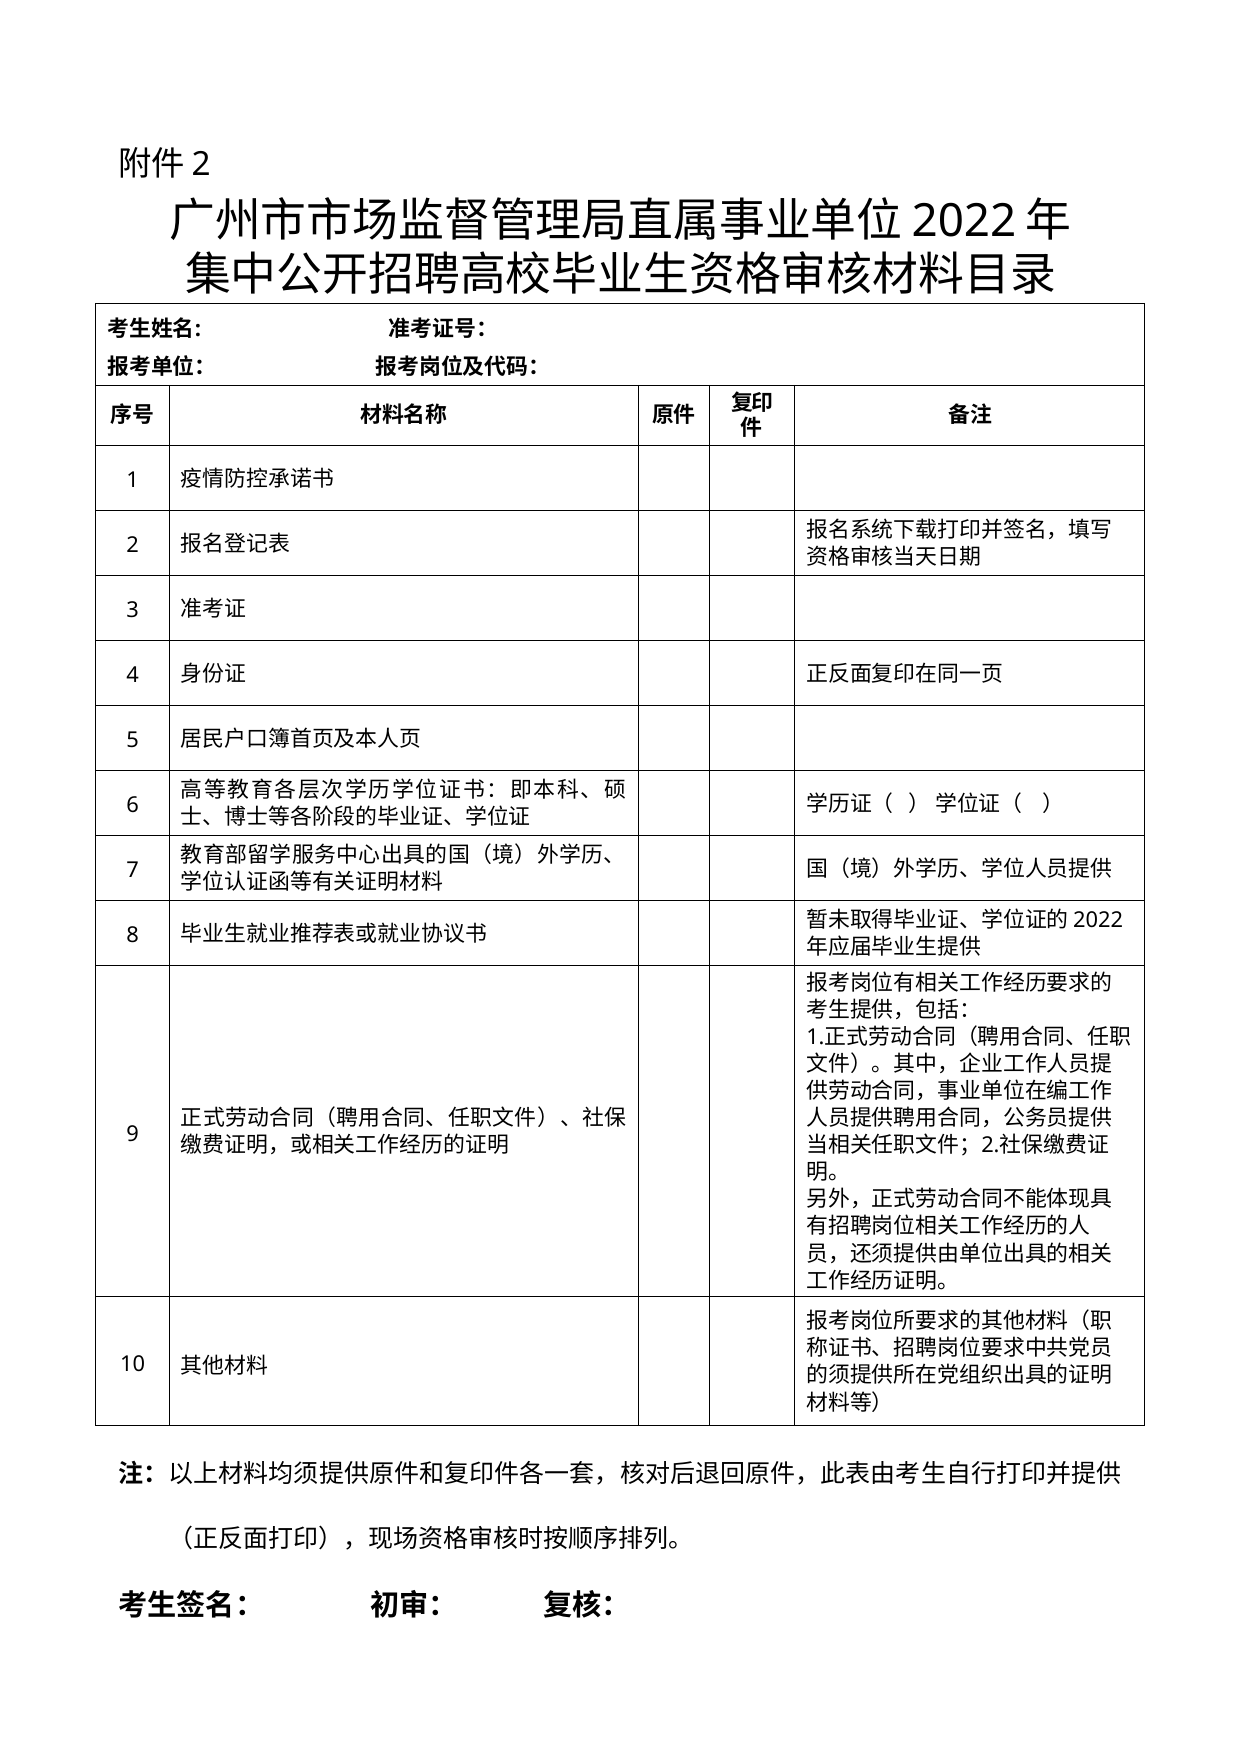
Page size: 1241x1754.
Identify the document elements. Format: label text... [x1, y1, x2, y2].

table_cell 正反面复印在同一页 [795, 641, 1144, 705]
table_cell 报考岗位有相关工作经历要求的考生提供，包括： 1.正式劳动合同（聘用合同、任职文件）。其中，企业工作人员提供劳动合同，事业单位在编工作人员提供聘用合同，公务员提供当相关任职文件；2.社保缴费证明。 另外，正式劳动合同不能体现具有招聘岗位相关工作经历的人员，还须提供由单位出具的相关工作经历证明。 [795, 966, 1144, 1296]
table_cell 学历证（ ） 学位证（ ） [795, 771, 1144, 835]
table_cell [639, 771, 709, 835]
table_cell 3 [96, 576, 169, 640]
table_cell [795, 576, 1144, 640]
table_cell 序号 [96, 386, 169, 445]
table_cell 材料名称 [170, 386, 638, 445]
table_cell [639, 901, 709, 965]
table_cell 1 [96, 446, 169, 510]
text 广州市市场监督管理局直属事业单位2022年 [118, 193, 1122, 247]
table_cell [639, 576, 709, 640]
table_cell 8 [96, 901, 169, 965]
table_header 考生姓名: 准考证号： 报考单位： 报考岗位及代码： [96, 304, 1144, 385]
table_cell 报名系统下载打印并签名，填写资格审核当天日期 [795, 511, 1144, 575]
table_cell [710, 576, 794, 640]
text 附件2 [118, 128, 1122, 193]
table_cell 2 [96, 511, 169, 575]
table_cell 准考证 [170, 576, 638, 640]
table_cell 高等教育各层次学历学位证书：即本科、硕士、博士等各阶段的毕业证、学位证 [170, 771, 638, 835]
table_cell 报考岗位所要求的其他材料（职称证书、招聘岗位要求中共党员的须提供所在党组织出具的证明材料等） [795, 1297, 1144, 1425]
table_cell [710, 1297, 794, 1425]
table_cell 疫情防控承诺书 [170, 446, 638, 510]
table_cell [710, 966, 794, 1296]
table_cell [639, 446, 709, 510]
text 集中公开招聘高校毕业生资格审核材料目录 [118, 247, 1122, 301]
table_cell 其他材料 [170, 1297, 638, 1425]
table_cell [710, 771, 794, 835]
table_cell 国（境）外学历、学位人员提供 [795, 836, 1144, 900]
table_cell 7 [96, 836, 169, 900]
table_cell [639, 641, 709, 705]
table_cell 9 [96, 966, 169, 1296]
table_cell [710, 641, 794, 705]
table_cell [795, 446, 1144, 510]
table_cell 6 [96, 771, 169, 835]
text 考生签名： 初审： 复核： [118, 1585, 1122, 1623]
table_cell [795, 706, 1144, 770]
table_cell [710, 446, 794, 510]
table_cell 正式劳动合同（聘用合同、任职文件）、社保缴费证明，或相关工作经历的证明 [170, 966, 638, 1296]
table_cell 原件 [639, 386, 709, 445]
table_cell [639, 836, 709, 900]
table_cell [710, 706, 794, 770]
table_cell [639, 1297, 709, 1425]
table_cell [639, 706, 709, 770]
table_cell 报名登记表 [170, 511, 638, 575]
table_cell 5 [96, 706, 169, 770]
table_cell [710, 511, 794, 575]
table_cell [710, 901, 794, 965]
table_cell 10 [96, 1297, 169, 1425]
table_cell [639, 966, 709, 1296]
table_cell 居民户口簿首页及本人页 [170, 706, 638, 770]
table_cell 教育部留学服务中心出具的国（境）外学历、学位认证函等有关证明材料 [170, 836, 638, 900]
table_cell 暂未取得毕业证、学位证的2022年应届毕业生提供 [795, 901, 1144, 965]
table_cell 4 [96, 641, 169, 705]
table_cell 备注 [795, 386, 1144, 445]
text 注：以上材料均须提供原件和复印件各一套，核对后退回原件，此表由考生自行打印并提供（正反面打印），现场资格审核时按顺序排列。 [118, 1426, 1122, 1569]
table_cell [710, 836, 794, 900]
table_cell 毕业生就业推荐表或就业协议书 [170, 901, 638, 965]
table_cell 身份证 [170, 641, 638, 705]
table_cell 复印件 [710, 386, 794, 445]
table_cell [639, 511, 709, 575]
